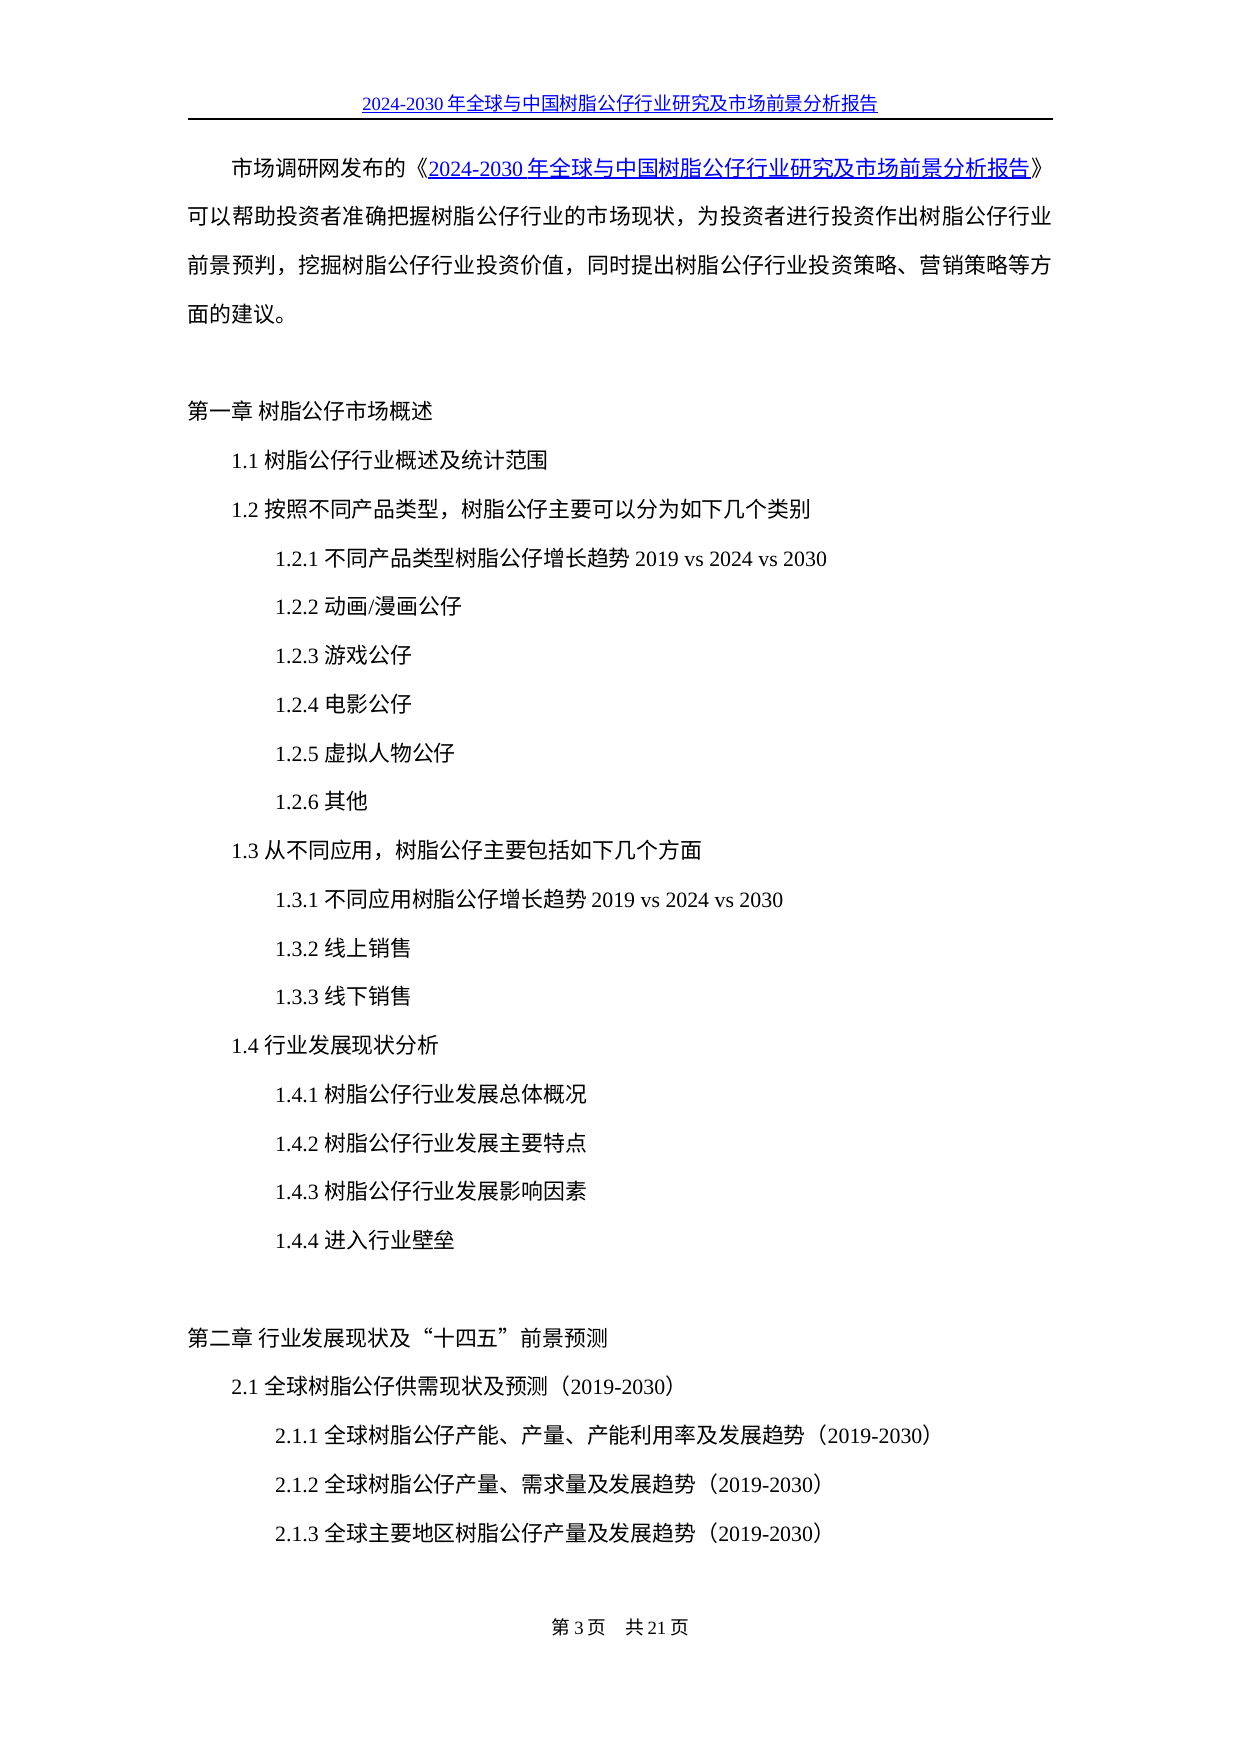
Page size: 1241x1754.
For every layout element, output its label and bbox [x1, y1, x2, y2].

text [187, 150, 1053, 1548]
